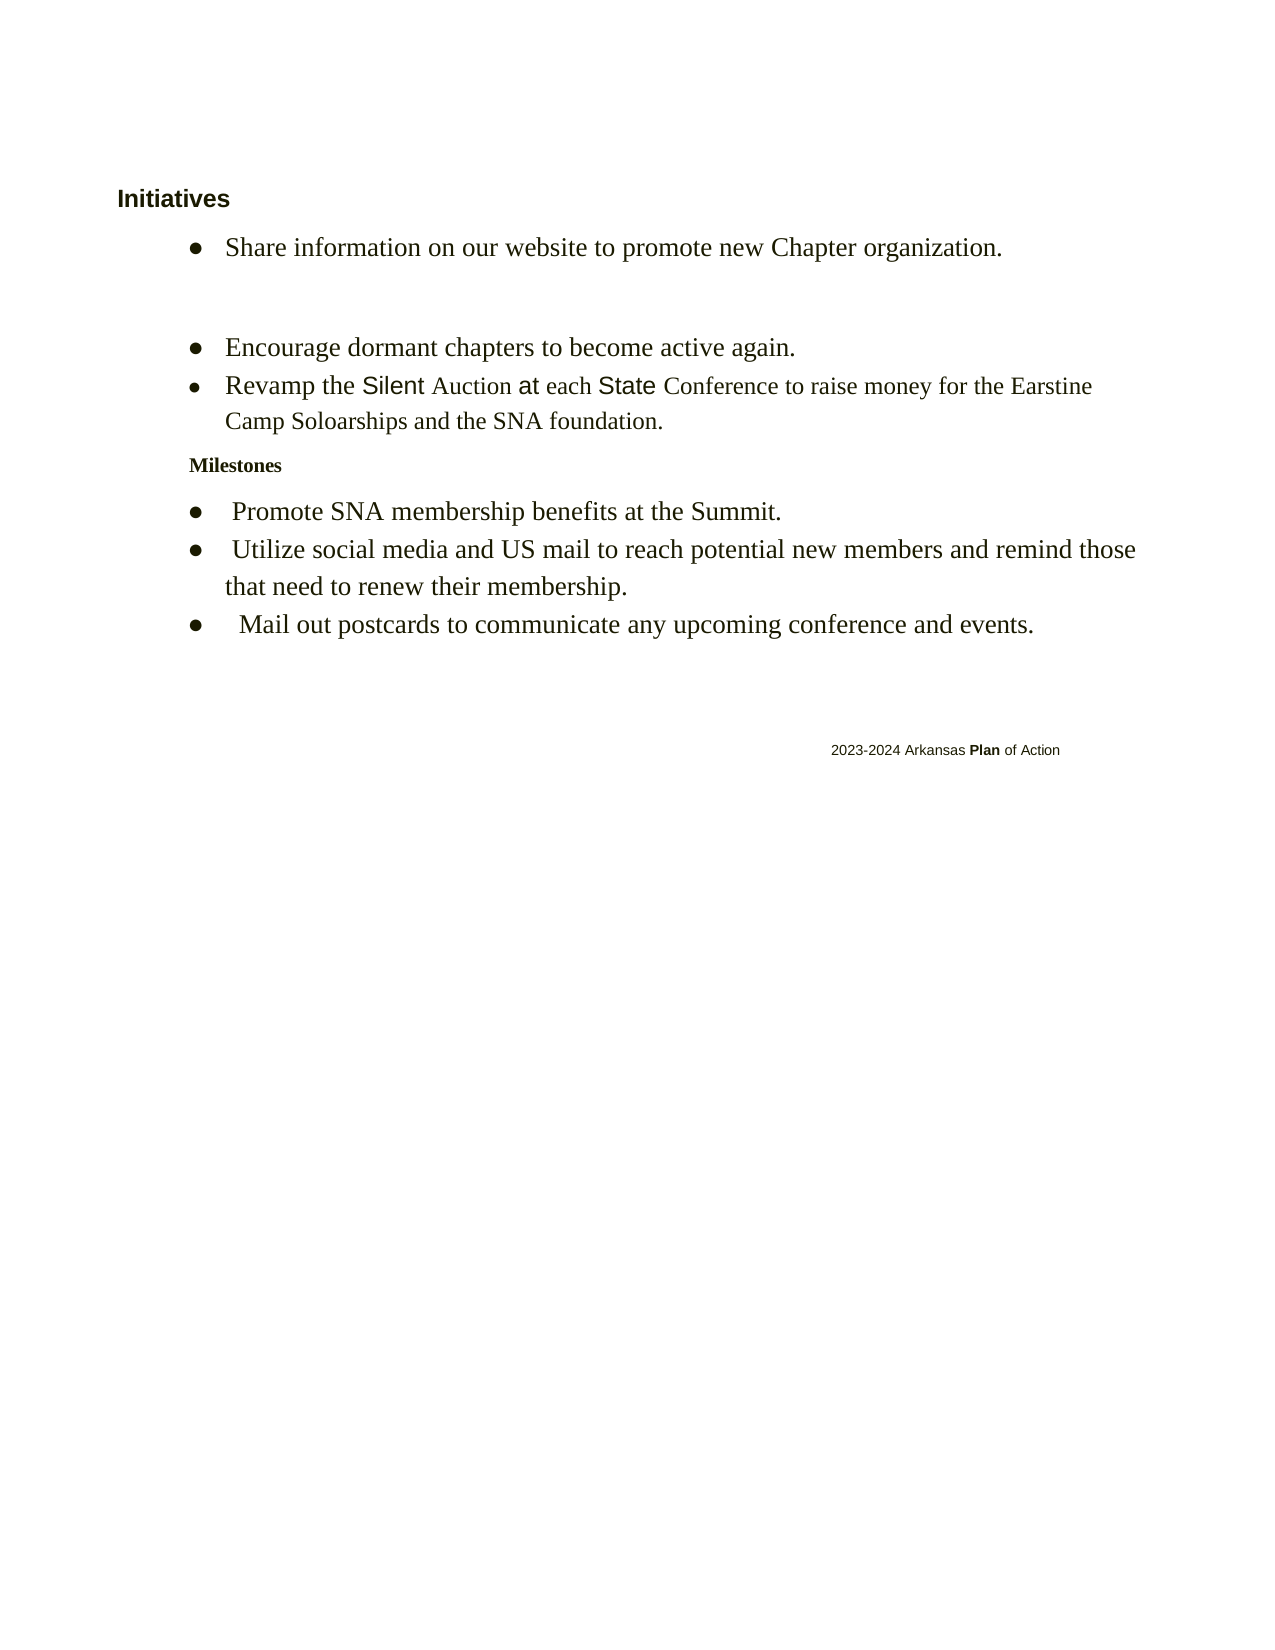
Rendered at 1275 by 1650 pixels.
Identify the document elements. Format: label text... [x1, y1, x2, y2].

list Share information on our website to promote new Chapter organization. [187, 231, 1158, 263]
list Promote SNA membership benefits at the Summit. [187, 495, 1158, 526]
list Mail out postcards to communicate any upcoming conference and events. [187, 608, 1158, 639]
text Initiatives [117, 184, 1158, 213]
text Milestones [189, 453, 1158, 477]
text 2023-2024 Arkansas Plan of Action [100, 741, 1060, 758]
list Encourage dormant chapters to become active again. [187, 331, 1158, 362]
list Revamp the Silent Auction at each State Conference to raise money for the Earstine Camp Soloarships and the SNA foundation. [187, 369, 1092, 435]
list Utilize social media and US mail to reach potential new members and remind those that need to renew their membership. [187, 533, 1137, 601]
